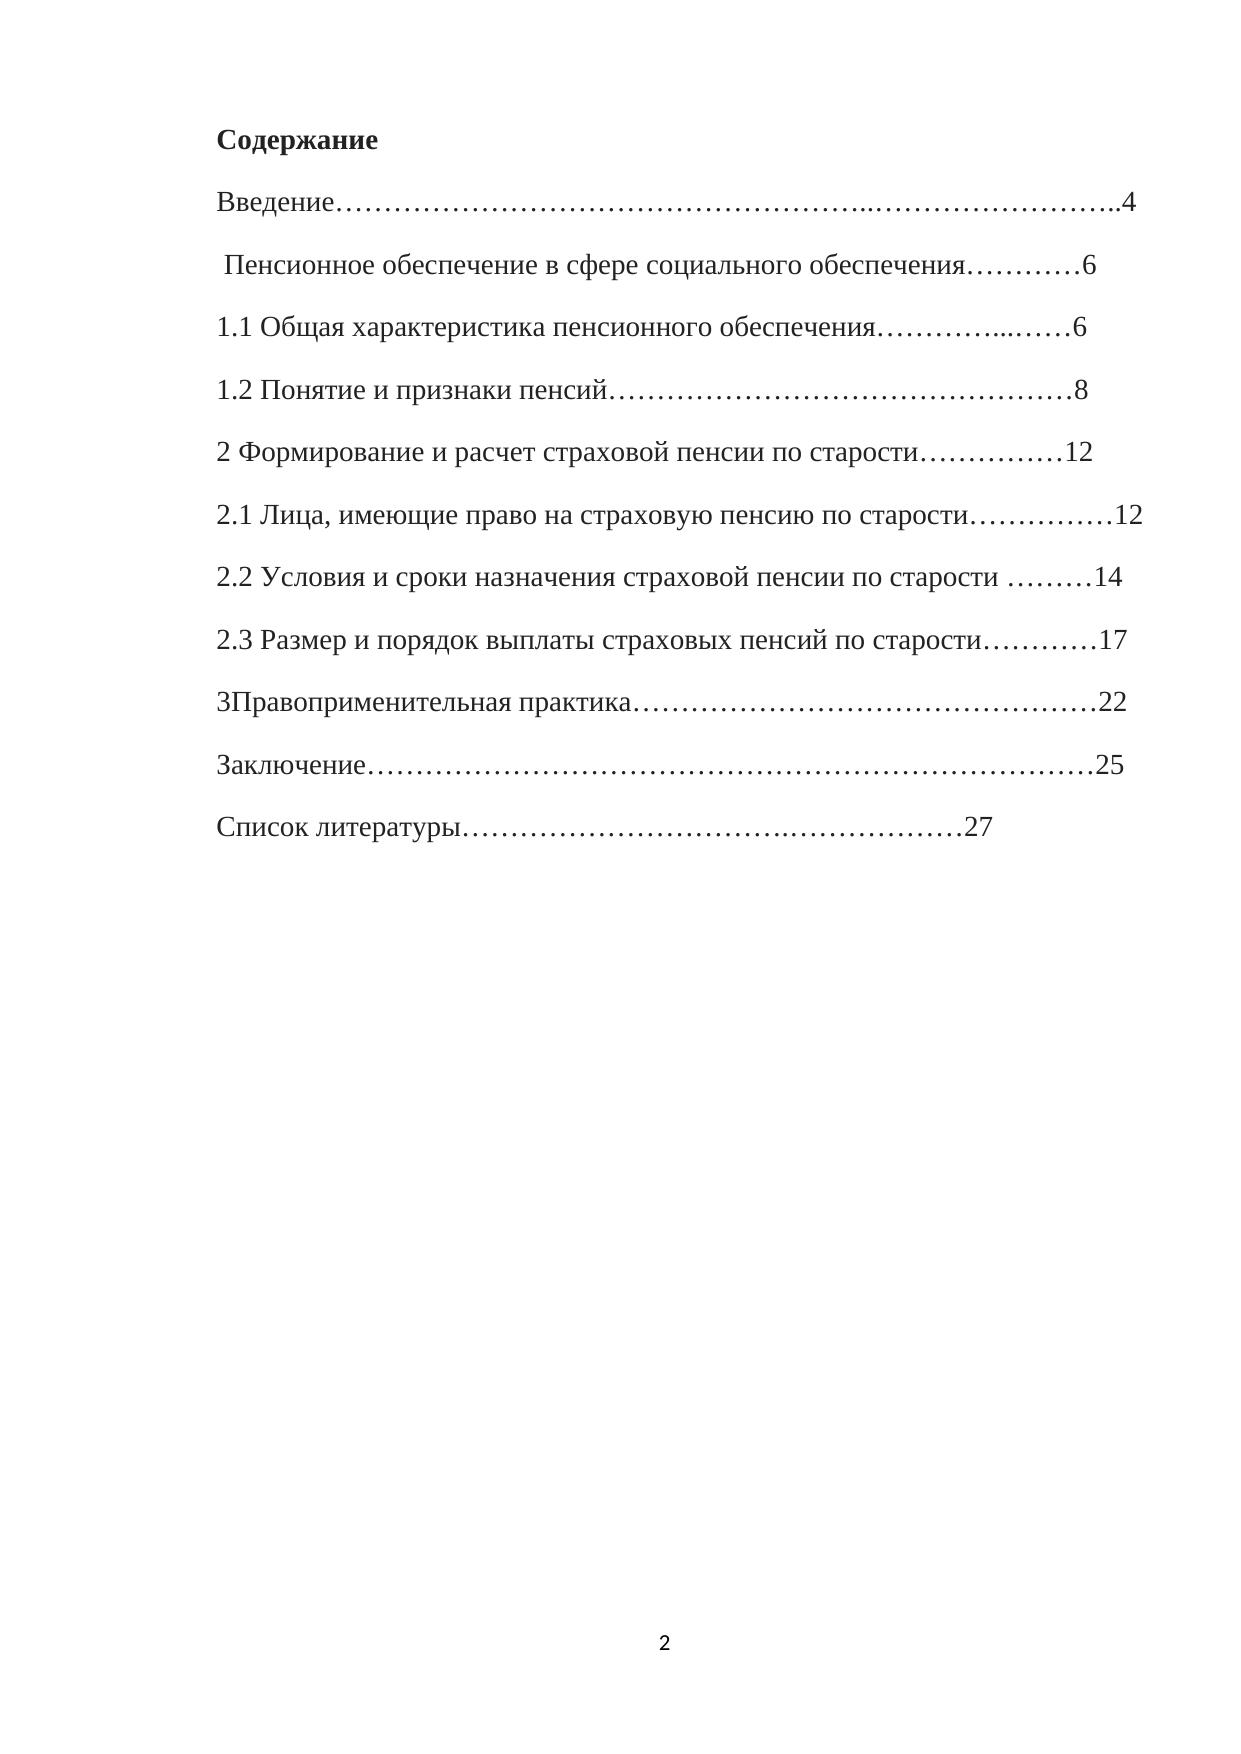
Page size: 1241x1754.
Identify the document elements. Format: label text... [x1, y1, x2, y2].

text Введение………………………………………………..……………………..4 [177, 181, 1152, 218]
text 2.1 Лица, имеющие право на страховую пенсию по старости……………12 [177, 493, 1152, 531]
text 2.2 Условия и сроки назначения страховой пенсии по старости ………14 [177, 556, 1152, 593]
text 1.1 Общая характеристика пенсионного обеспечения…………...……6 [177, 306, 1152, 343]
text Содержание [177, 118, 1152, 156]
text Заключение…………………………………………………………………25 [177, 743, 1152, 781]
text 3Правоприменительная практика…………………………………………22 [177, 681, 1152, 718]
text 1.2 Понятие и признаки пенсий…………………………………………8 [177, 368, 1152, 406]
text Список литературы…………………………….………………27 [177, 806, 1152, 843]
text Пенсионное обеспечение в сфере социального обеспечения…………6 [177, 243, 1152, 281]
text 2.3 Размер и порядок выплаты страховых пенсий по старости…………17 [177, 618, 1152, 656]
text 2 Формирование и расчет страховой пенсии по старости……………12 [177, 431, 1152, 468]
